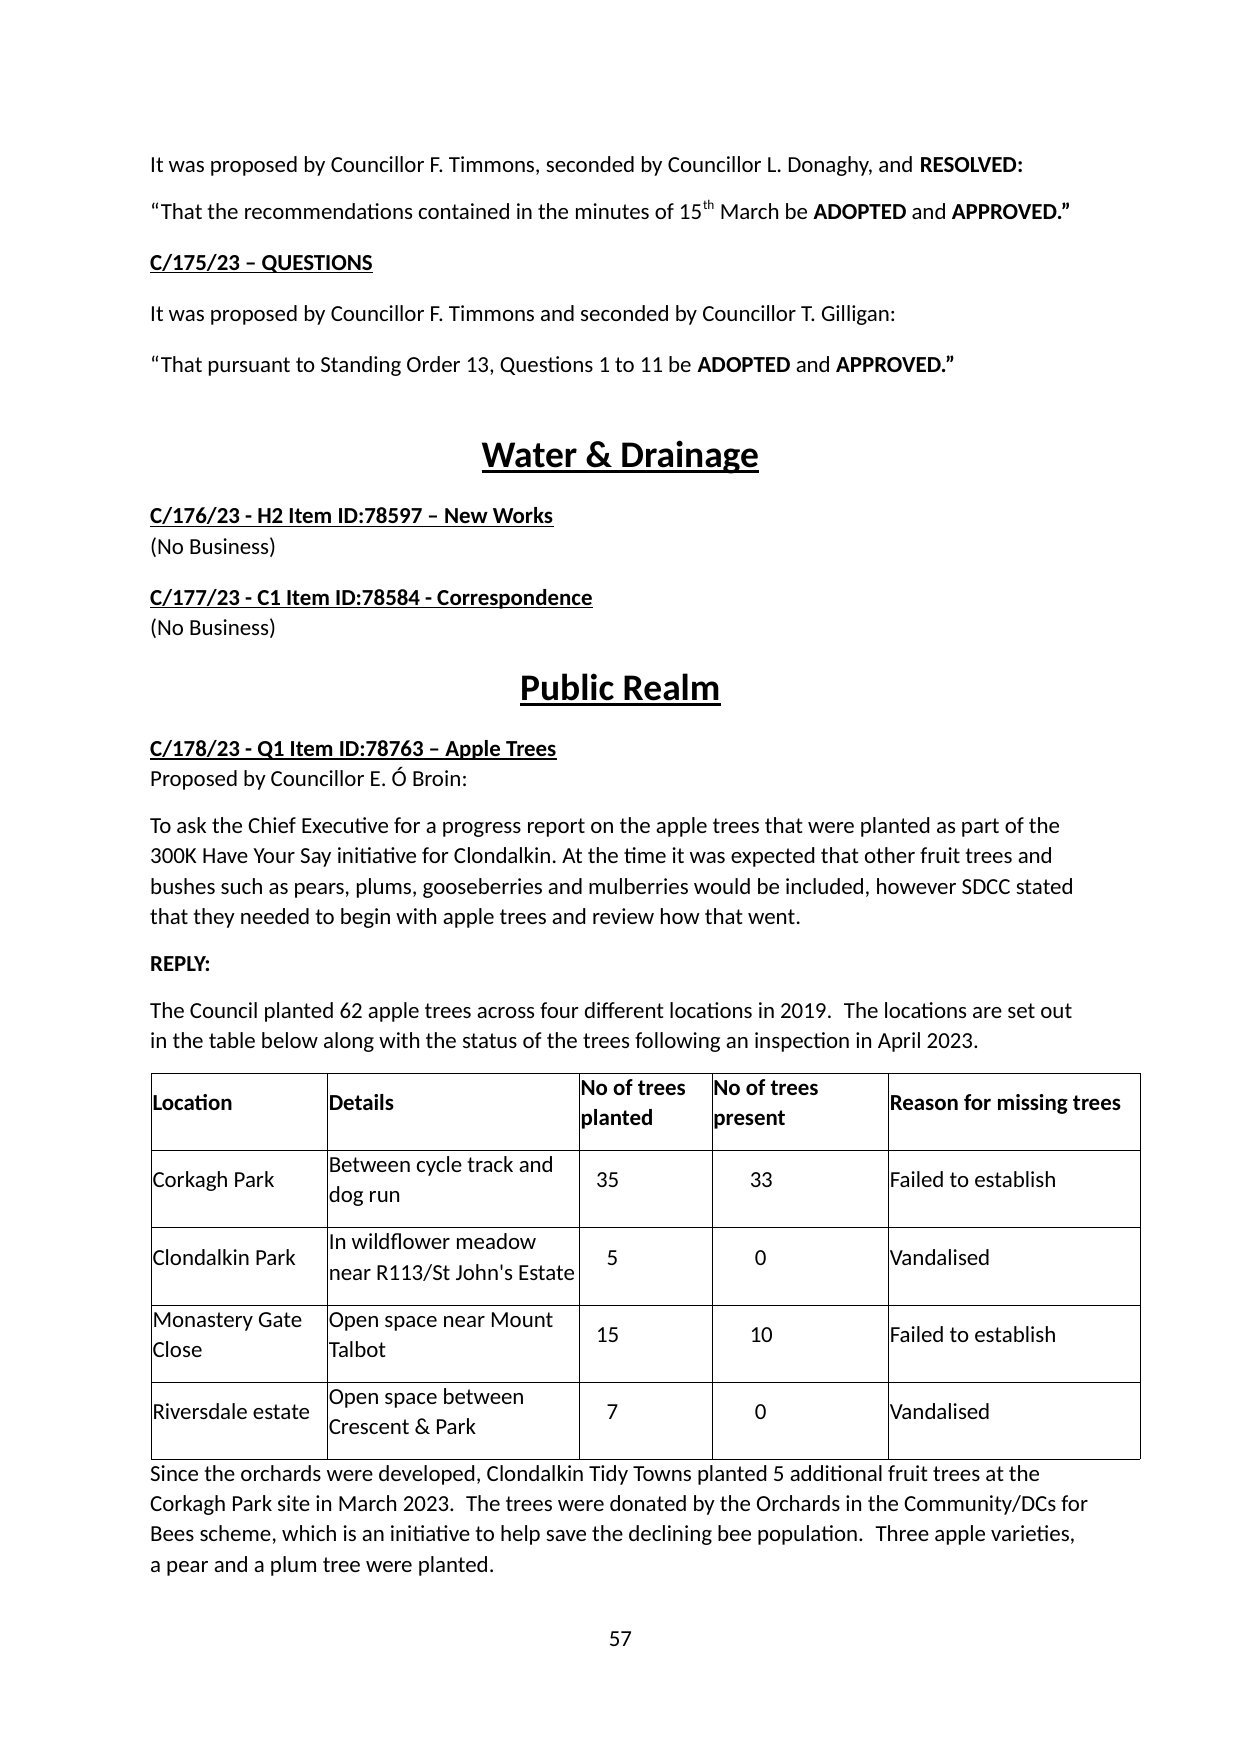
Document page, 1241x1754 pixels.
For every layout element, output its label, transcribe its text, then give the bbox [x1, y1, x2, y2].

table_cell Riversdale estate [152, 1383, 327, 1459]
text “That pursuant to Standing Order 13, Questions 1 to 11 be ADOPTED and APPROVED.” [150, 350, 1090, 378]
table_cell Failed to establish [889, 1151, 1140, 1227]
table_cell In wildflower meadow near R113/St John's Estate [328, 1228, 579, 1304]
table_cell 5 [580, 1228, 712, 1304]
text “That the recommendations contained in the minutes of 15th March be ADOPTED and APPROVED.” [150, 197, 1090, 225]
table_cell 0 [713, 1228, 888, 1304]
subtitle Water & Drainage [150, 431, 1090, 477]
text REPLY: [150, 949, 1090, 977]
text C/175/23 – QUESTIONS [150, 248, 1090, 276]
table_cell Between cycle track and dog run [328, 1151, 579, 1227]
text It was proposed by Councillor F. Timmons, seconded by Councillor L. Donaghy, and RESOLVED: [150, 150, 1090, 178]
table_cell 35 [580, 1151, 712, 1227]
text To ask the Chief Executive for a progress report on the apple trees that were planted as part of the 300K Have Your Say initiative for Clondalkin. At the time it was expected that other fruit trees and bushes such as pears, plums, gooseberries and mulberries would be included, however SDCC stated that they needed to begin with apple trees and review how that went. [150, 811, 1090, 930]
text It was proposed by Councillor F. Timmons and seconded by Councillor T. Gilligan: [150, 299, 1090, 327]
table_cell Open space near Mount Talbot [328, 1306, 579, 1382]
table_cell 10 [713, 1306, 888, 1382]
table_header Details [328, 1074, 579, 1150]
table_cell Failed to establish [889, 1306, 1140, 1382]
table_cell 0 [713, 1383, 888, 1459]
subtitle C/177/23 - C1 Item ID:78584 - Correspondence [150, 583, 1090, 611]
text Proposed by Councillor E. Ó Broin: [150, 764, 1090, 793]
table_cell Clondalkin Park [152, 1228, 327, 1304]
subtitle C/178/23 - Q1 Item ID:78763 – Apple Trees [150, 734, 1090, 762]
text The Council planted 62 apple trees across four different locations in 2019. The locations are set out in the table below along with the status of the trees following an inspection in April 2023. [150, 996, 1090, 1054]
text (No Business) [150, 613, 1090, 641]
table_header Location [152, 1074, 327, 1150]
table_header No of trees present [713, 1074, 888, 1150]
table_header Reason for missing trees [889, 1074, 1140, 1150]
table_cell Open space between Crescent & Park [328, 1383, 579, 1459]
table_header No of trees planted [580, 1074, 712, 1150]
table_cell Vandalised [889, 1383, 1140, 1459]
table_cell 15 [580, 1306, 712, 1382]
table_cell 33 [713, 1151, 888, 1227]
text Since the orchards were developed, Clondalkin Tidy Towns planted 5 additional fruit trees at the Corkagh Park site in March 2023. The trees were donated by the Orchards in the Community/DCs for Bees scheme, which is an initiative to help save the declining bee population. Three apple varieties, a pear and a plum tree were planted. [150, 1459, 1090, 1578]
table_cell Vandalised [889, 1228, 1140, 1304]
table_cell Monastery Gate Close [152, 1306, 327, 1382]
table_cell 7 [580, 1383, 712, 1459]
subtitle C/176/23 - H2 Item ID:78597 – New Works [150, 502, 1090, 529]
text (No Business) [150, 532, 1090, 560]
subtitle Public Realm [150, 664, 1090, 710]
table_cell Corkagh Park [152, 1151, 327, 1227]
